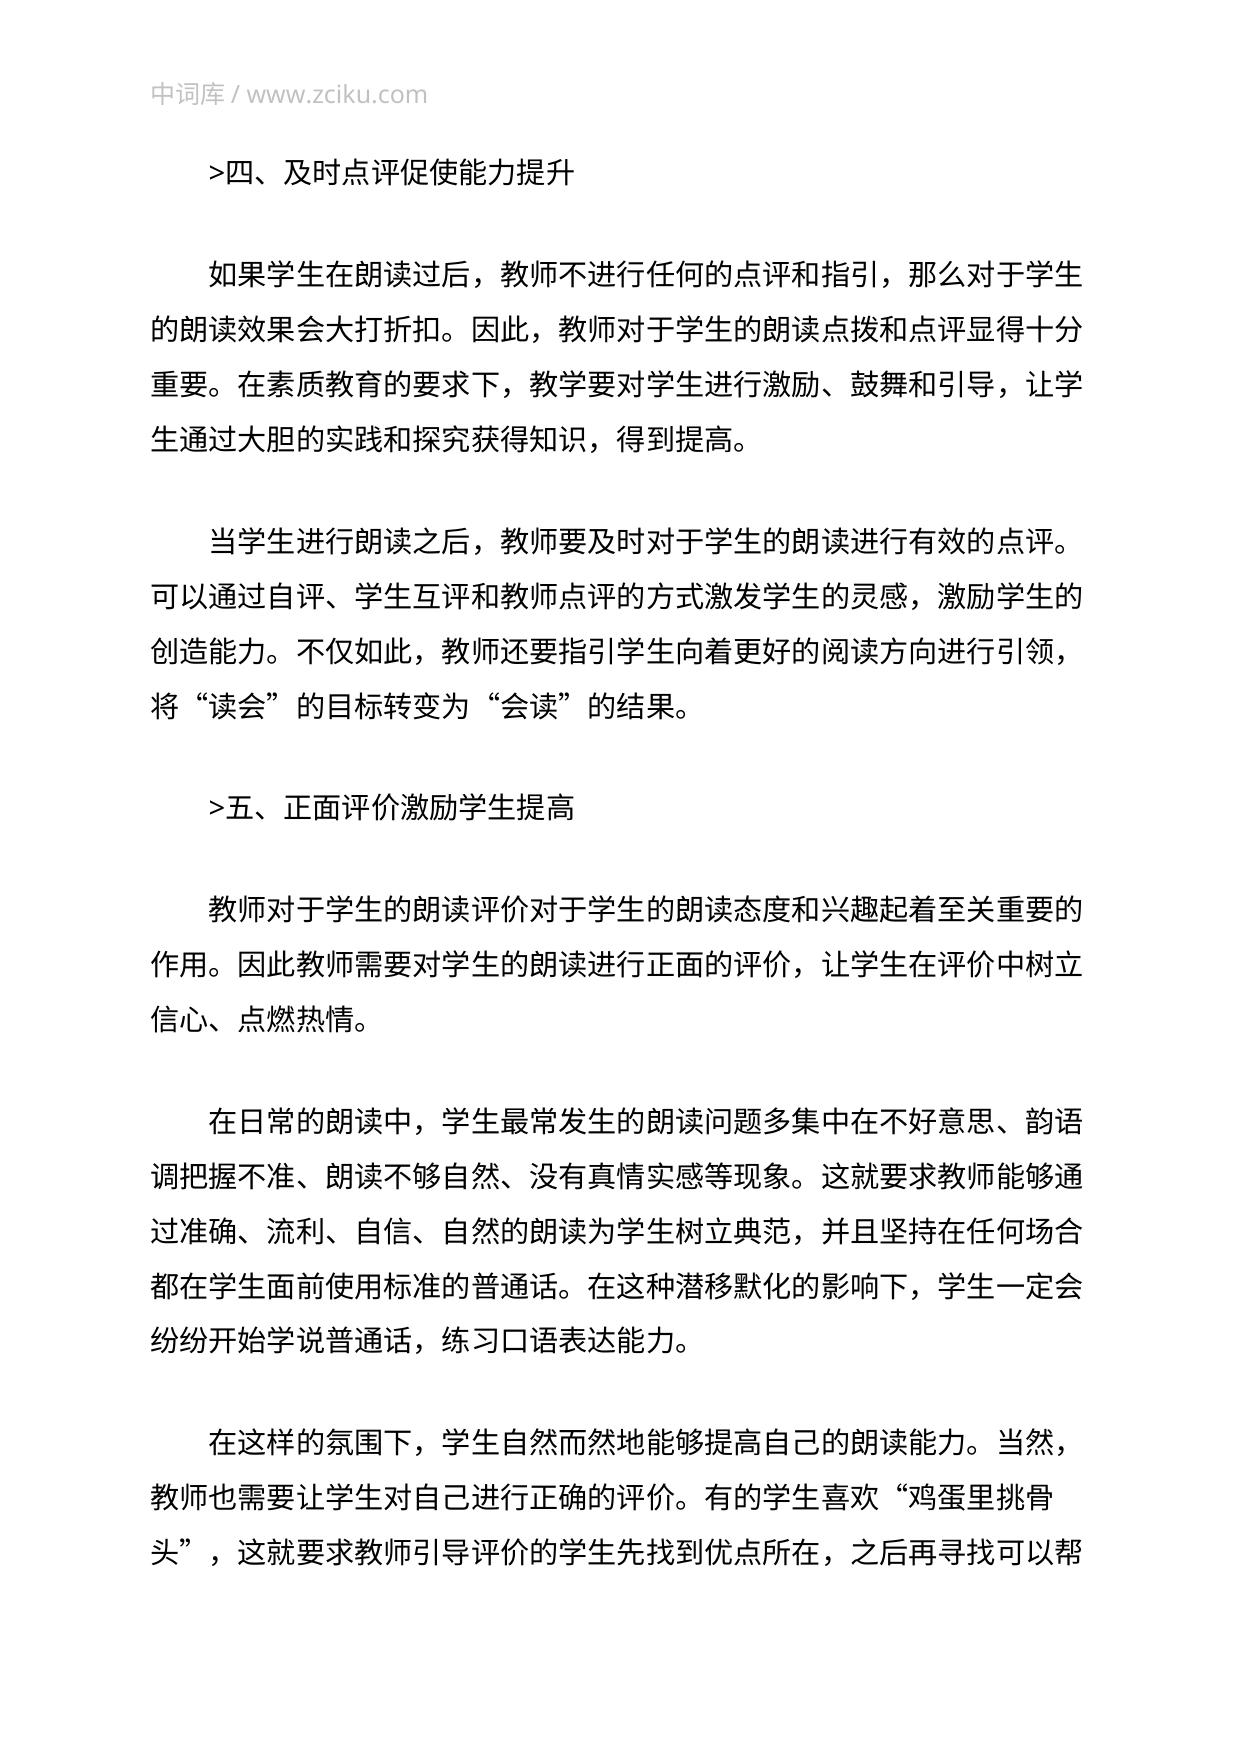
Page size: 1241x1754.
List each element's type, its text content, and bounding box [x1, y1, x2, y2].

text >五、正面评价激励学生提高 [150, 785, 1090, 827]
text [150, 1420, 1090, 1572]
text >四、及时点评促使能力提升 [150, 150, 1090, 192]
text 当学生进行朗读之后，教师要及时对于学生的朗读进行有效的点评。可以通过自评、学生互评和教师点评的方式激发学生的灵感，激励学生的创造能力。不仅如此，教师还要指引学生向着更好的阅读方向进行引领，将“读会”的目标转变为“会读”的结果。 [150, 518, 1090, 725]
text 如果学生在朗读过后，教师不进行任何的点评和指引，那么对于学生的朗读效果会大打折扣。因此，教师对于学生的朗读点拨和点评显得十分重要。在素质教育的要求下，教学要对学生进行激励、鼓舞和引导，让学生通过大胆的实践和探究获得知识，得到提高。 [150, 252, 1090, 459]
text 在日常的朗读中，学生最常发生的朗读问题多集中在不好意思、韵语调把握不准、朗读不够自然、没有真情实感等现象。这就要求教师能够通过准确、流利、自信、自然的朗读为学生树立典范，并且坚持在任何场合都在学生面前使用标准的普通话。在这种潜移默化的影响下，学生一定会纷纷开始学说普通话，练习口语表达能力。 [150, 1098, 1090, 1360]
text 教师对于学生的朗读评价对于学生的朗读态度和兴趣起着至关重要的作用。因此教师需要对学生的朗读进行正面的评价，让学生在评价中树立信心、点燃热情。 [150, 887, 1090, 1039]
